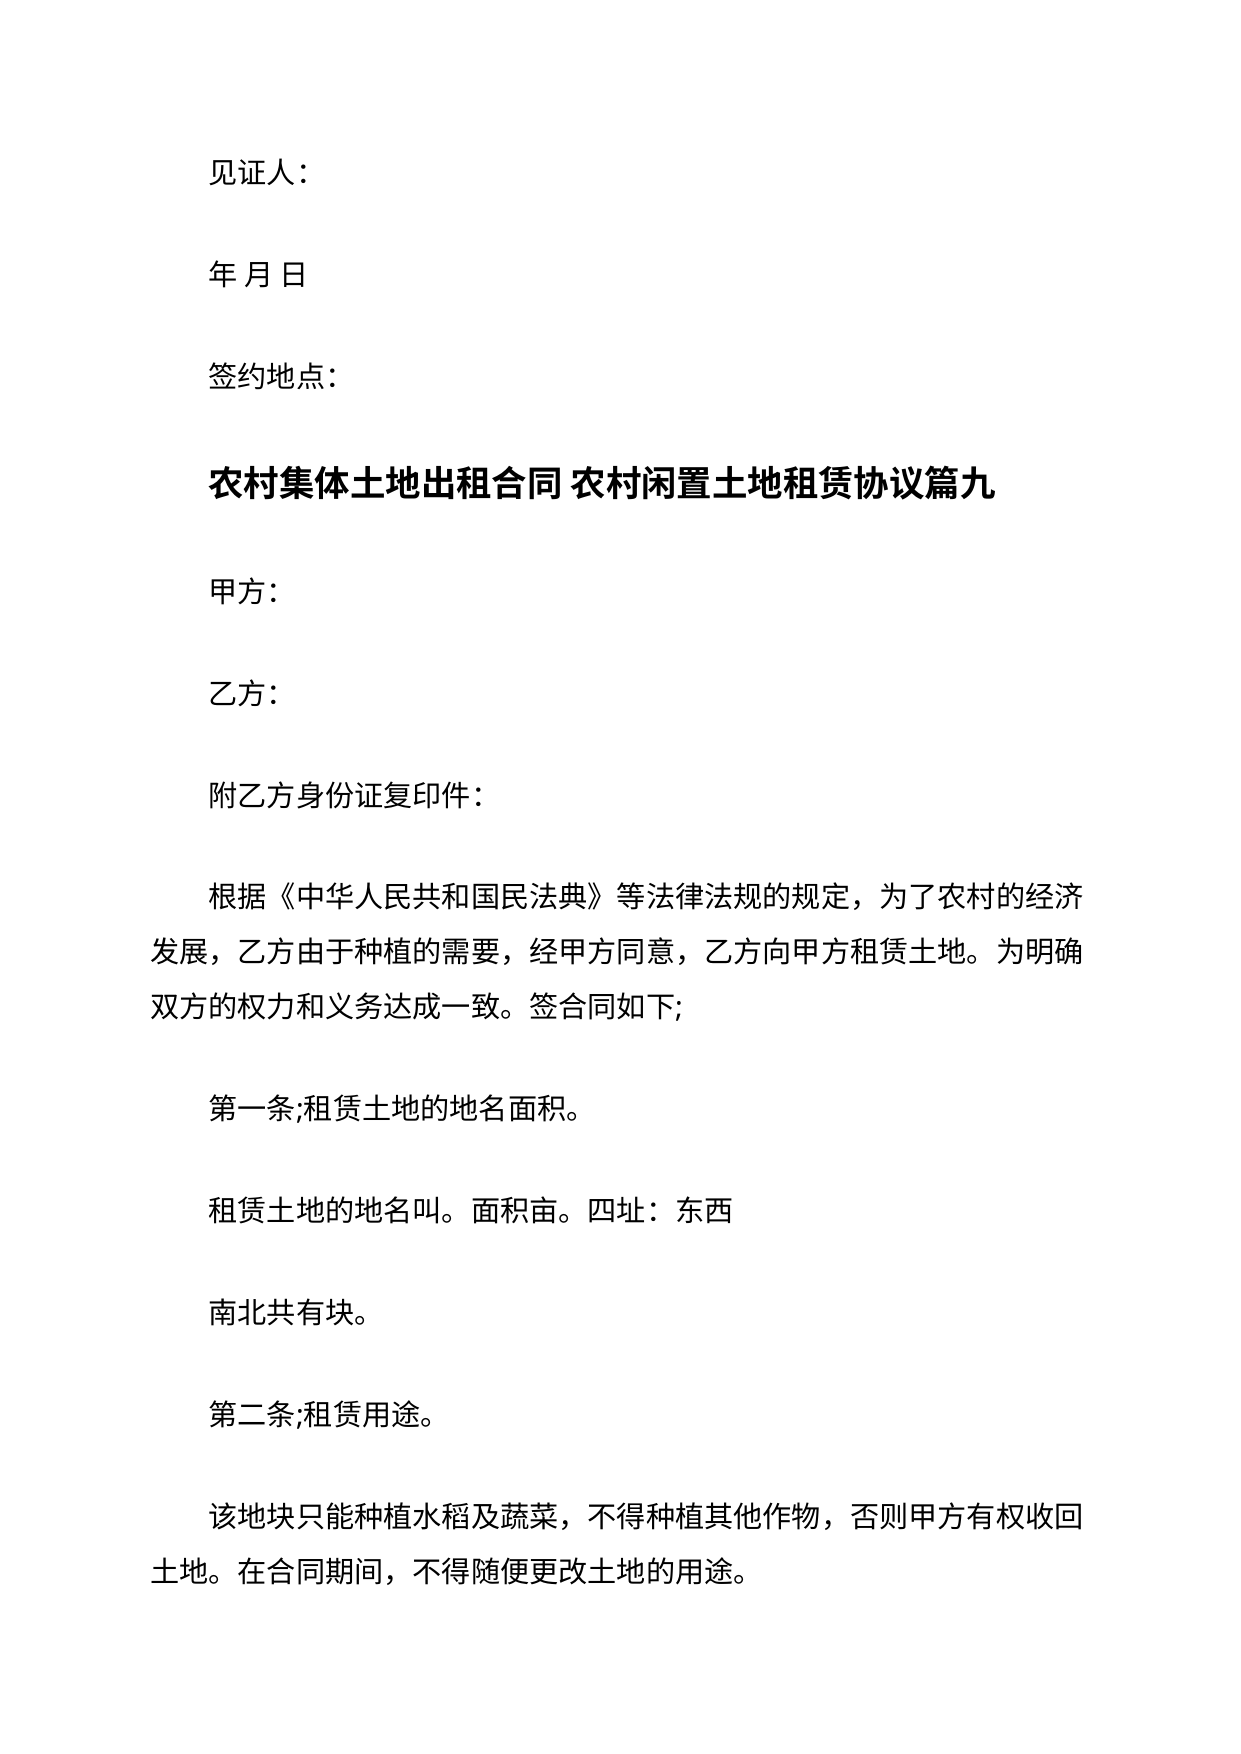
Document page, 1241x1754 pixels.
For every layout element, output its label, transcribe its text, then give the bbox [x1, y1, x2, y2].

text 附乙方身份证复印件： [150, 772, 1090, 814]
text 签约地点： [150, 353, 1090, 396]
text 该地块只能种植水稻及蔬菜，不得种植其他作物，否则甲方有权收回土地。在合同期间，不得随便更改土地的用途。 [150, 1493, 1090, 1591]
text 南北共有块。 [150, 1289, 1090, 1332]
text 租赁土地的地名叫。面积亩。四址：东西 [150, 1188, 1090, 1230]
text 年 月 日 [150, 252, 1090, 294]
text 第一条;租赁土地的地名面积。 [150, 1086, 1090, 1128]
text 第二条;租赁用途。 [150, 1391, 1090, 1434]
text 乙方： [150, 671, 1090, 713]
text 农村集体土地出租合同 农村闲置土地租赁协议篇九 [150, 455, 1090, 507]
text 根据《中华人民共和国民法典》等法律法规的规定，为了农村的经济发展，乙方由于种植的需要，经甲方同意，乙方向甲方租赁土地。为明确双方的权力和义务达成一致。签合同如下; [150, 874, 1090, 1026]
text 见证人： [150, 150, 1090, 192]
text 甲方： [150, 569, 1090, 611]
